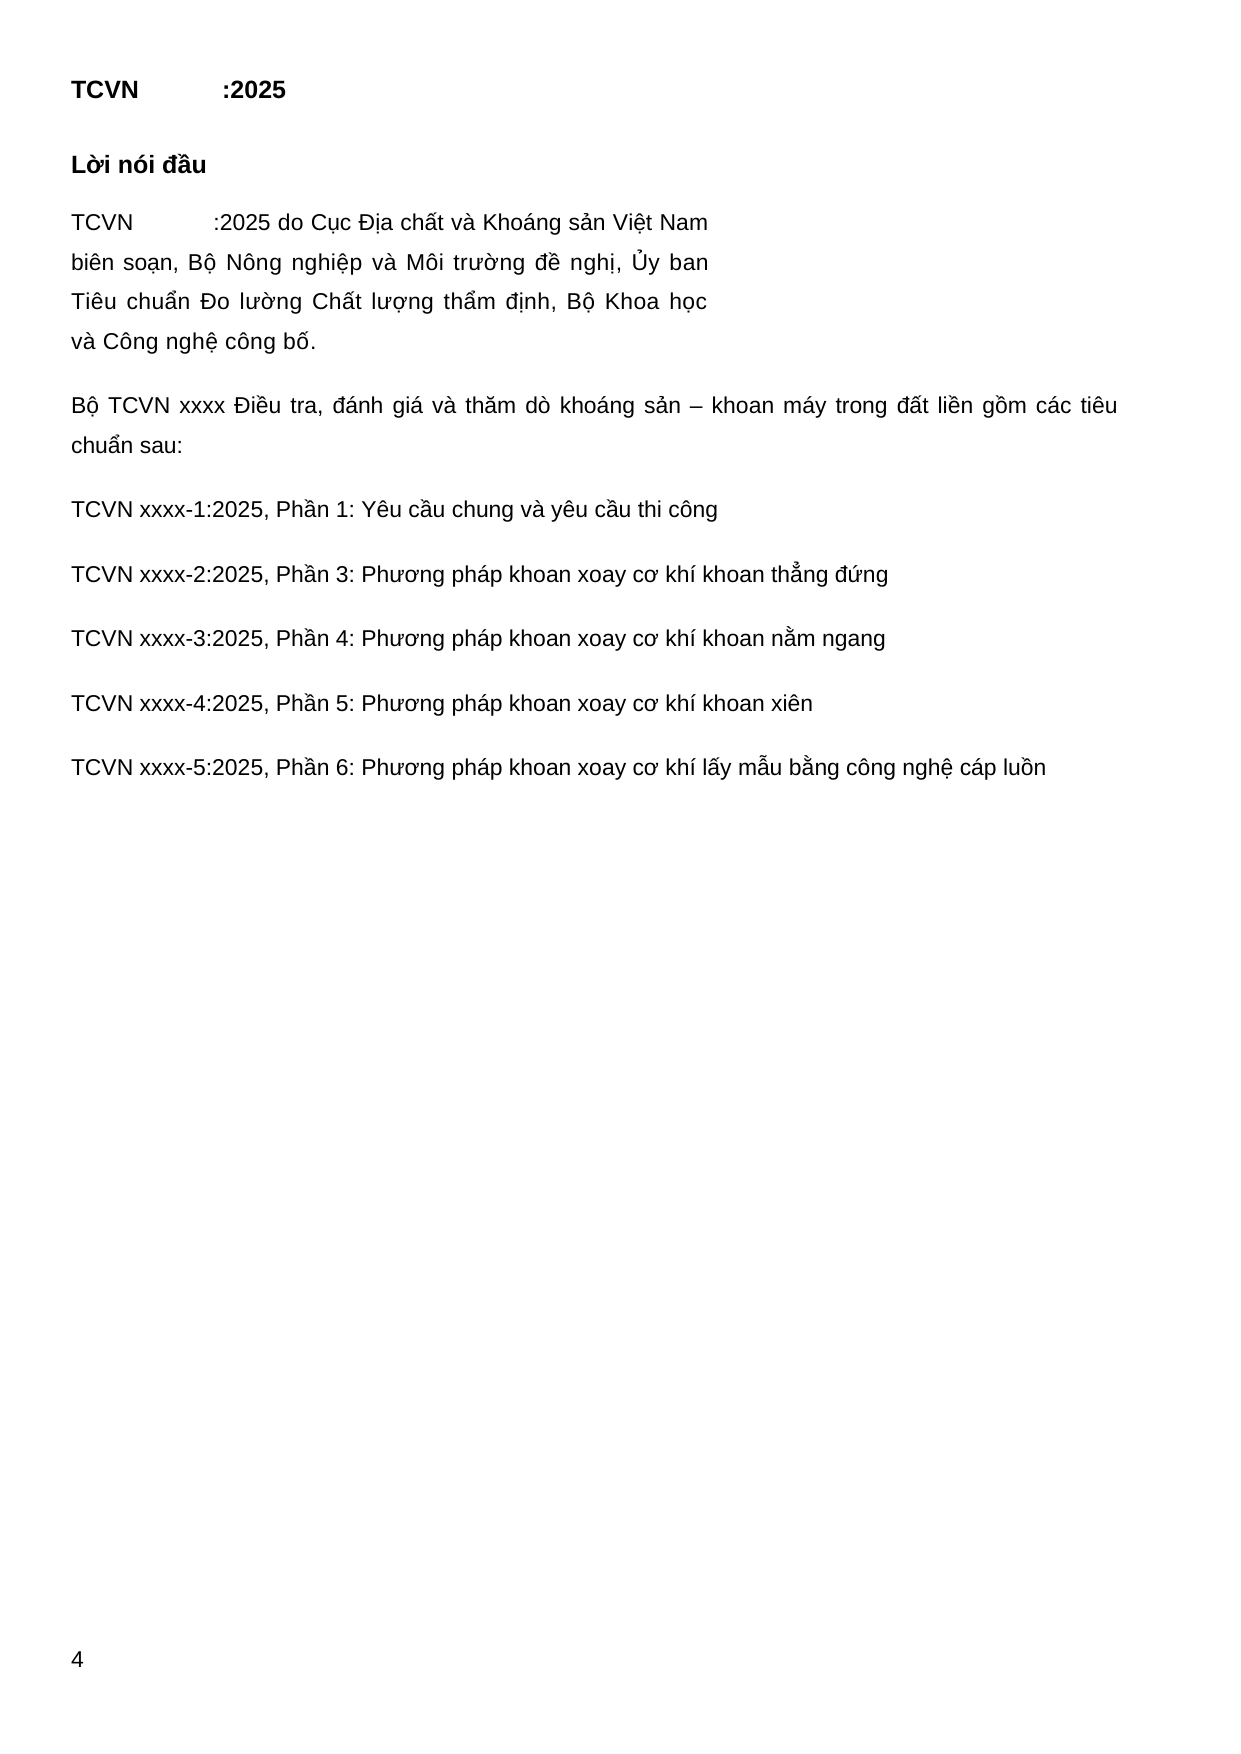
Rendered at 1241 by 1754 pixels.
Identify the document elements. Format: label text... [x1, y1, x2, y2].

text TCVN xxxx-2:2025, Phần 3: Phương pháp khoan xoay cơ khí khoan thẳng đứng [71, 561, 1119, 587]
text TCVN :2025 do Cục Địa chất và Khoáng sản Việt Nam biên soạn, Bộ Nông nghiệp và Môi trường đề nghị, Ủy ban Tiêu chuẩn Đo lường Chất lượng thẩm định, Bộ Khoa học và Công nghệ công bố. [71, 209, 709, 354]
text Lời nói đầu [71, 150, 1122, 178]
text TCVN xxxx-1:2025, Phần 1: Yêu cầu chung và yêu cầu thi công [71, 496, 1119, 522]
text TCVN xxxx-5:2025, Phần 6: Phương pháp khoan xoay cơ khí lấy mẫu bằng công nghệ cáp luồn [71, 754, 1119, 780]
text TCVN xxxx-4:2025, Phần 5: Phương pháp khoan xoay cơ khí khoan xiên [71, 689, 1119, 716]
text TCVN xxxx-3:2025, Phần 4: Phương pháp khoan xoay cơ khí khoan nằm ngang [71, 625, 1119, 651]
text Bộ TCVN xxxx Điều tra, đánh giá và thăm dò khoáng sản – khoan máy trong đất liền gồm các tiêu chuẩn sau: [71, 392, 1119, 458]
